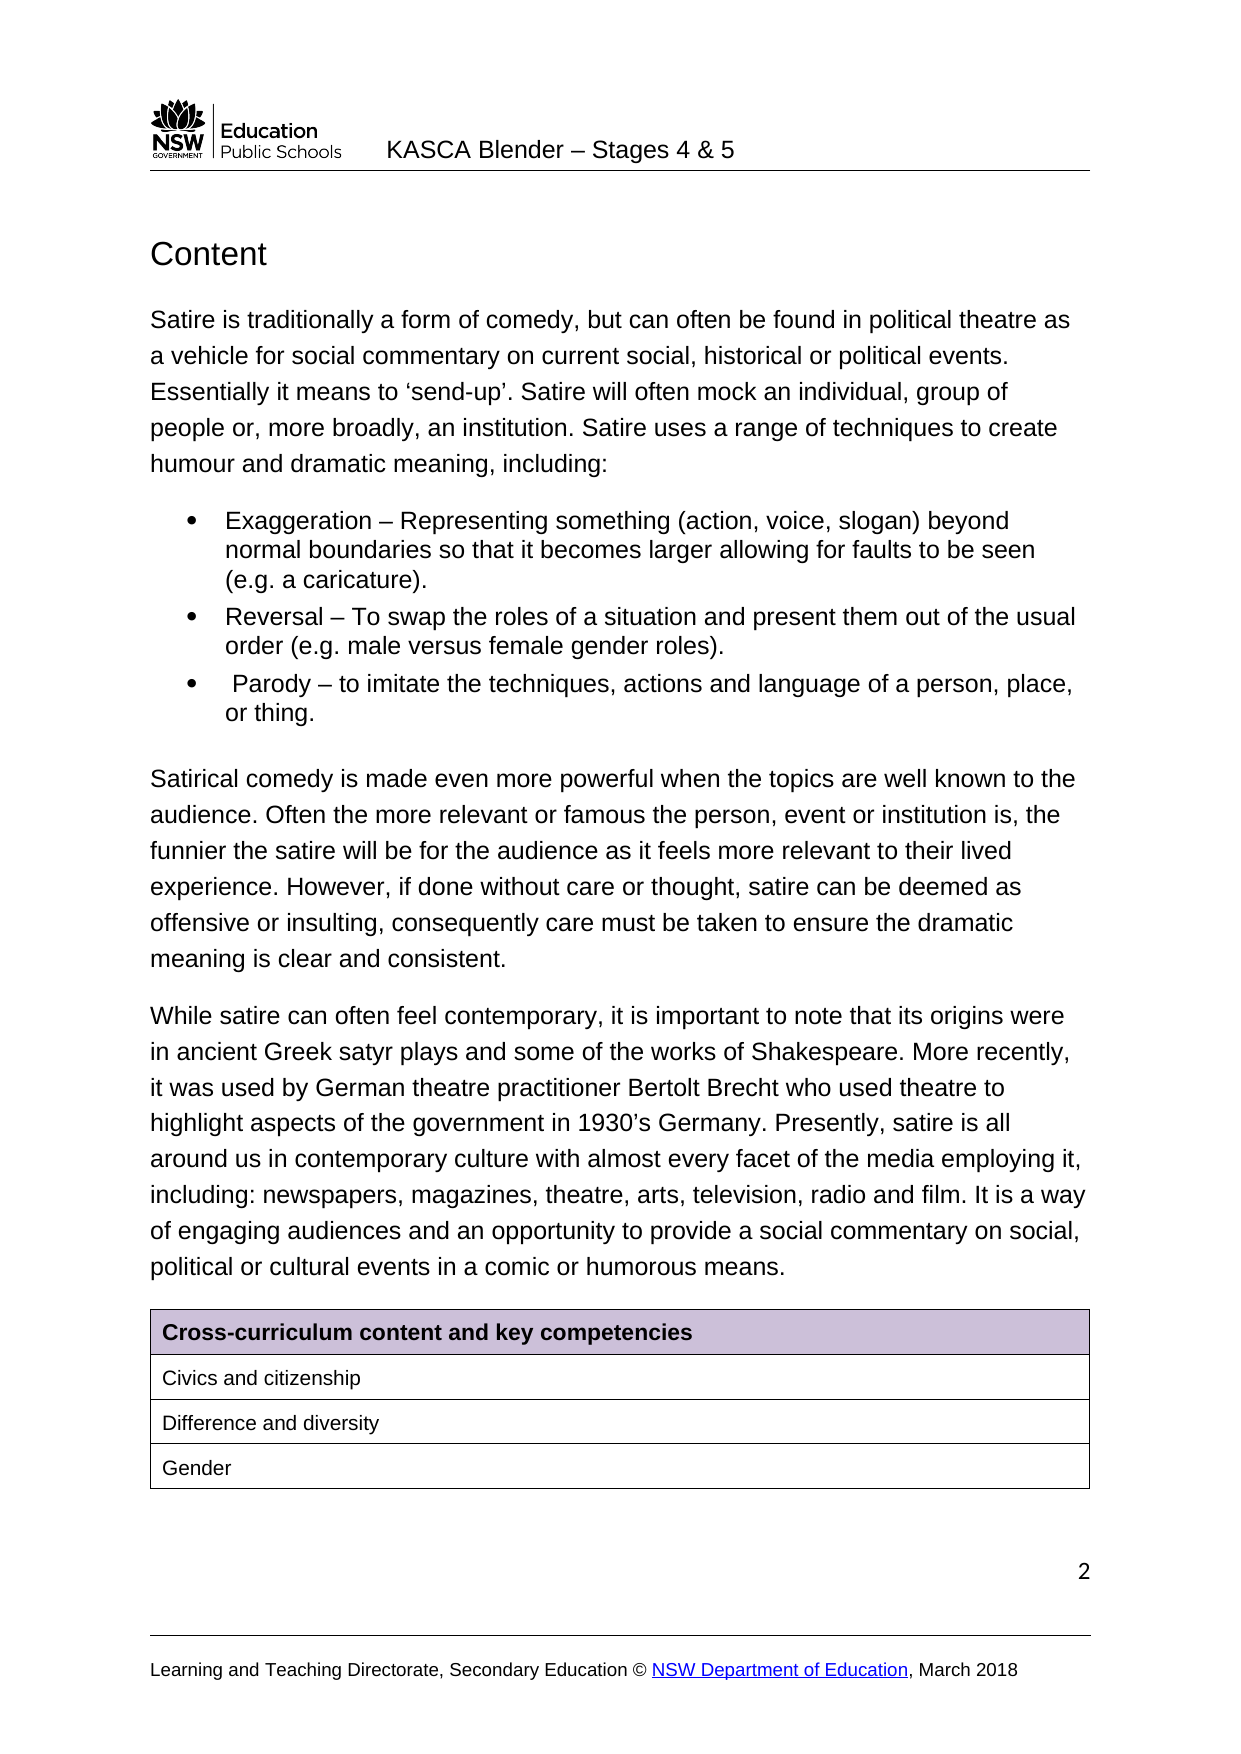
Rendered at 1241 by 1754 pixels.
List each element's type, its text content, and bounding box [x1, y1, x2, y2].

text Satire is traditionally a form of comedy, but can often be found in political theatre as a vehicle for social commentary on current social, historical or political events. Essentially it means to ‘send-up’. Satire will often mock an individual, group of people or, more broadly, an institution. Satire uses a range of techniques to create humour and dramatic meaning, including: [150, 305, 1090, 478]
list Parody – to imitate the techniques, actions and language of a person, place, or thing. [187, 668, 1090, 727]
text While satire can often feel contemporary, it is important to note that its origins were in ancient Greek satyr plays and some of the works of Shakespeare. More recently, it was used by German theatre practitioner Bertolt Brecht who used theatre to highlight aspects of the government in 1930’s Germany. Presently, satire is all around us in contemporary culture with almost every facet of the media employing it, including: newspapers, magazines, theatre, arts, television, radio and film. It is a way of engaging audiences and an opportunity to provide a social commentary on social, political or cultural events in a comic or humorous means. [150, 1001, 1090, 1281]
text Satirical comedy is made even more powerful when the topics are well known to the audience. Often the more relevant or famous the person, event or institution is, the funnier the satire will be for the audience as it feels more relevant to their lived experience. However, if done without care or thought, satire can be deemed as offensive or insulting, consequently care must be taken to ensure the dramatic meaning is clear and consistent. [150, 764, 1090, 973]
list Reversal – To swap the roles of a situation and present them out of the usual order (e.g. male versus female gender roles). [187, 602, 1090, 660]
table_cell Gender [151, 1444, 1089, 1488]
list Exaggeration – Representing something (action, voice, slogan) beyond normal boundaries so that it becomes larger allowing for faults to be seen (e.g. a caricature). [187, 506, 1090, 593]
picture [150, 98, 343, 159]
table_header Cross-curriculum content and key competencies [151, 1310, 1089, 1354]
subtitle Content [150, 233, 1090, 272]
table_cell Civics and citizenship [151, 1355, 1089, 1398]
table_cell Difference and diversity [151, 1400, 1089, 1443]
